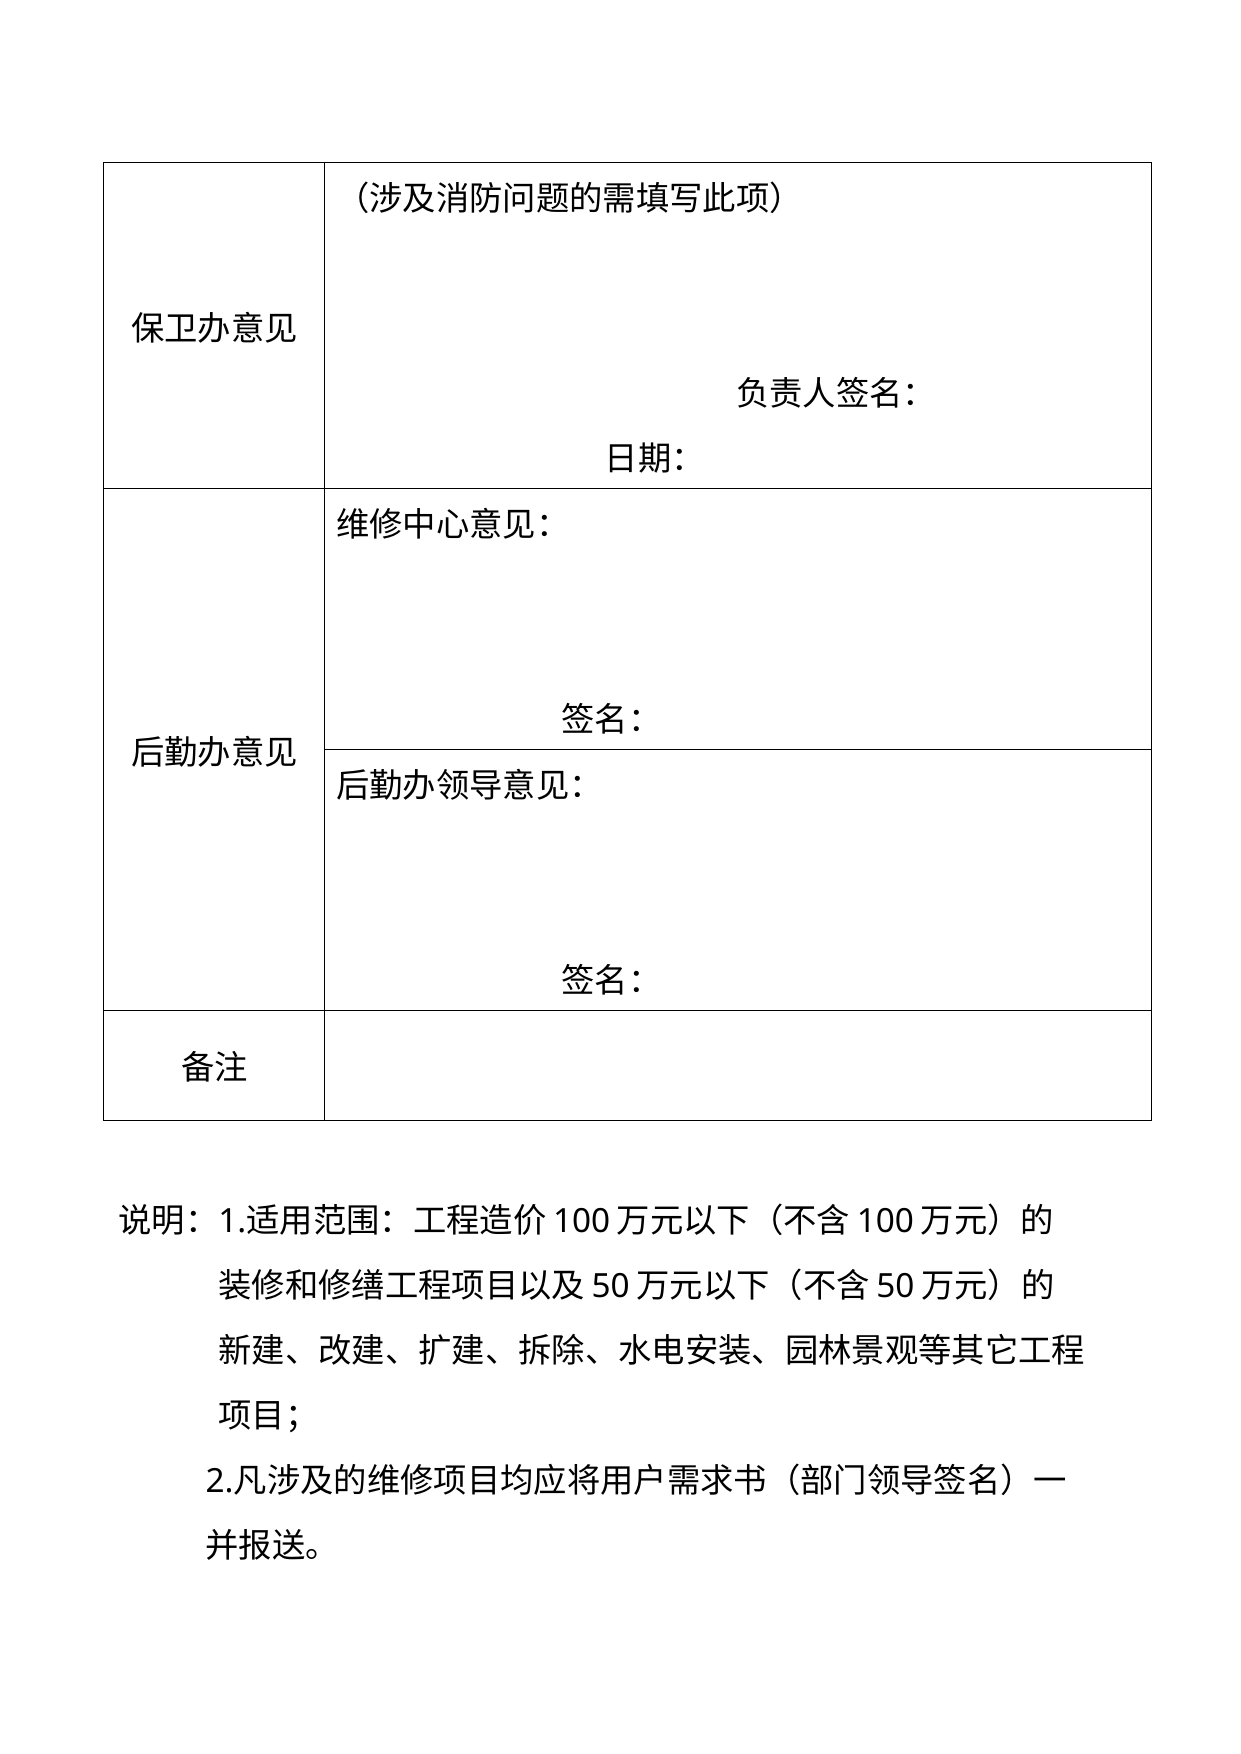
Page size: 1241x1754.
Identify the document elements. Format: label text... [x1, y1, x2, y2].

table_cell 备注 [104, 1011, 324, 1119]
table_cell 维修中心意见： 签名： [325, 489, 1151, 749]
table_cell [325, 1011, 1151, 1119]
table_cell 保卫办意见 [104, 163, 324, 488]
text 说明：1.适用范围：工程造价100万元以下（不含100万元）的装修和修缮工程项目以及50万元以下（不含50万元）的新建、改建、扩建、拆除、水电安装、园林景观等其它工程项目； [118, 1186, 1087, 1446]
text 2.凡涉及的维修项目均应将用户需求书（部门领导签名）一并报送。 [205, 1446, 1087, 1576]
table_cell 后勤办领导意见： 签名： [325, 750, 1151, 1010]
table_cell （涉及消防问题的需填写此项） 负责人签名： 日期： [325, 163, 1151, 488]
table_cell 后勤办意见 [104, 489, 324, 1010]
